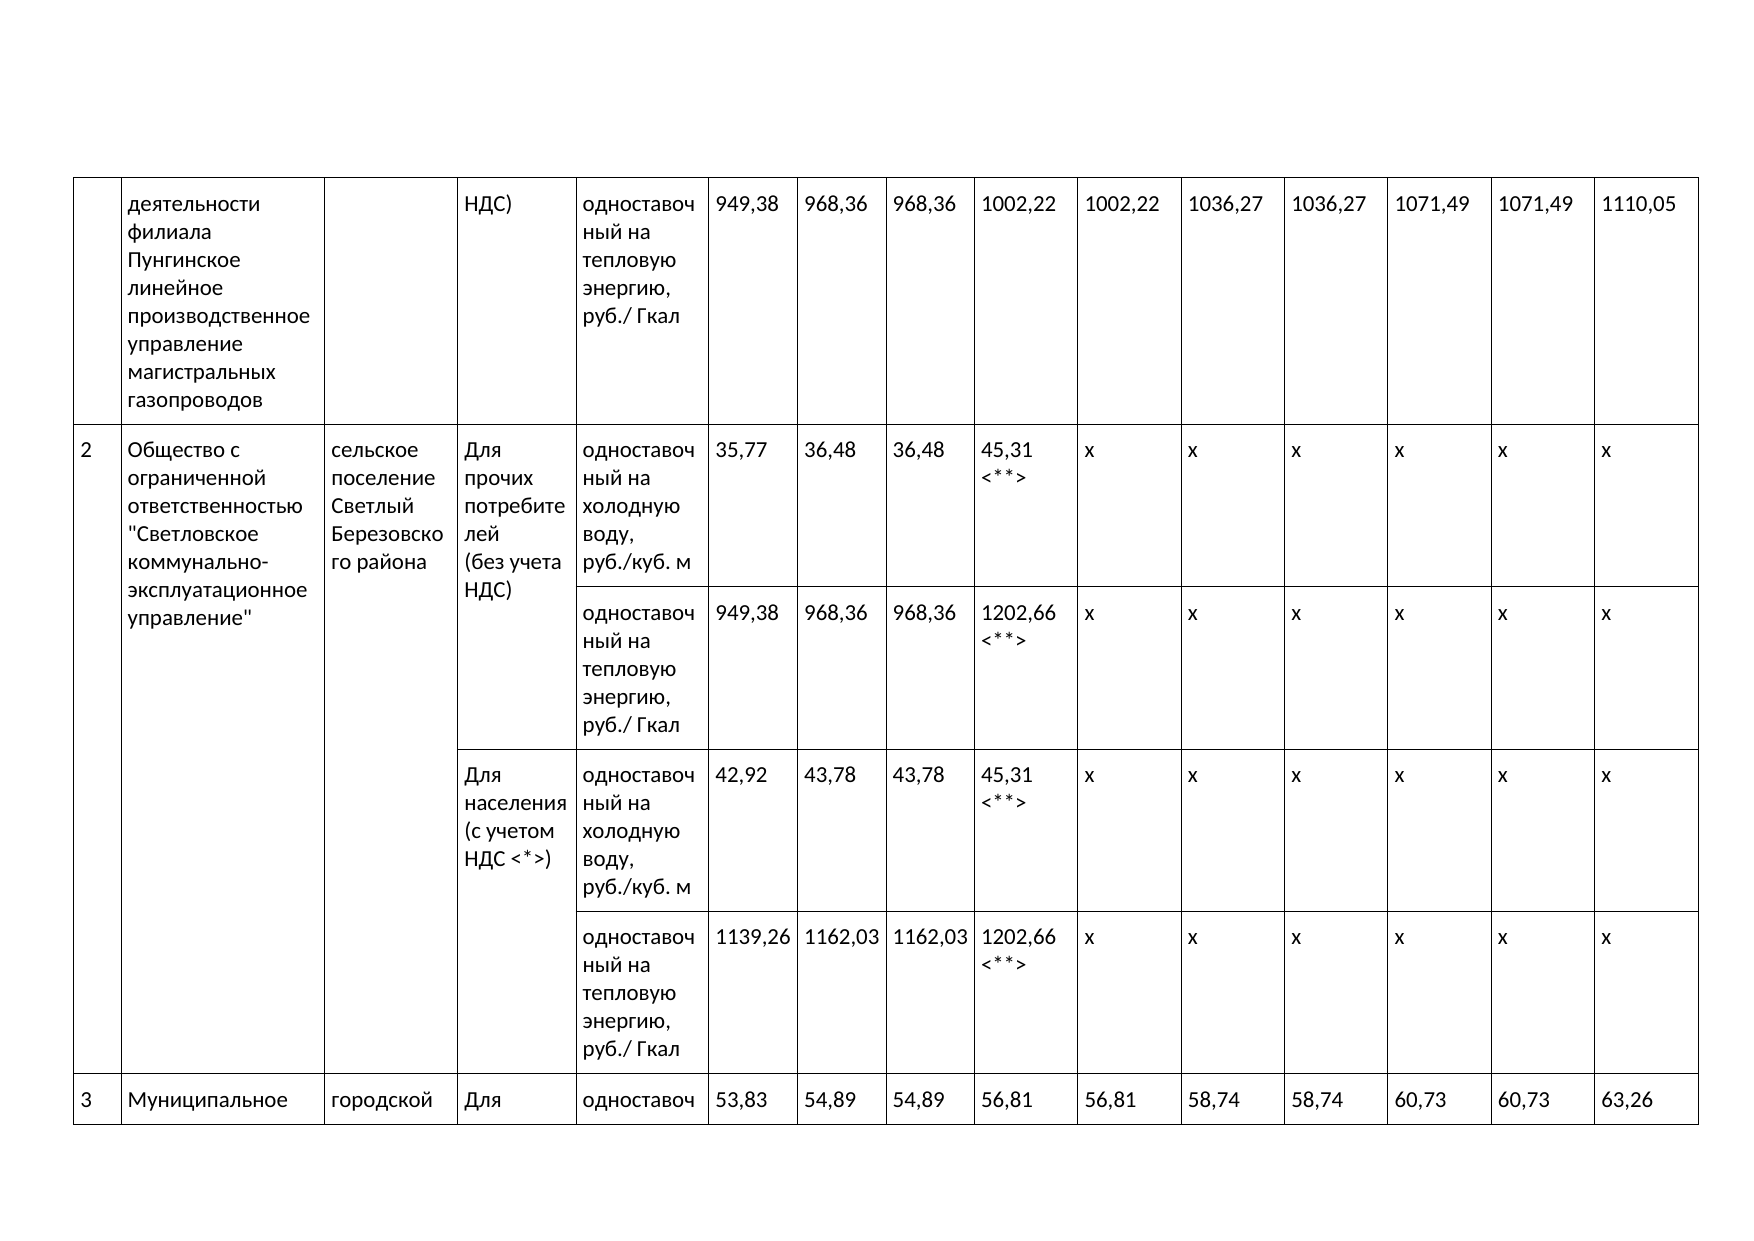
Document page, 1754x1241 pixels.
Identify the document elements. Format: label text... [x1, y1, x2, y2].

table_cell 1202,66 <**> [975, 587, 1077, 748]
table_cell x [1492, 425, 1594, 586]
table_cell сельское поселение Светлый Березовского района [325, 425, 457, 1073]
table_cell x [1182, 912, 1284, 1073]
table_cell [122, 1074, 324, 1123]
table_cell 54,89 [887, 1074, 974, 1123]
table_cell 35,77 [709, 425, 797, 586]
table_cell одноставочный на тепловую энергию, руб./ Гкал [577, 178, 708, 424]
table_cell 1036,27 [1182, 178, 1284, 424]
table_cell 43,78 [887, 750, 974, 911]
table_cell 43,78 [798, 750, 886, 911]
table_cell Общество с ограниченной ответственностью "Светловское коммунально-эксплуатационное управление" [122, 425, 324, 1073]
table_cell 949,38 [709, 587, 797, 748]
table_cell 36,48 [887, 425, 974, 586]
table_cell 56,81 [975, 1074, 1077, 1123]
table_cell x [1078, 425, 1181, 586]
table_cell 1002,22 [1078, 178, 1181, 424]
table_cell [325, 1074, 457, 1123]
table_cell x [1595, 750, 1698, 911]
table_cell 36,48 [798, 425, 886, 586]
table_cell x [1285, 912, 1387, 1073]
table_cell 968,36 [887, 587, 974, 748]
table_cell 63,26 [1595, 1074, 1698, 1123]
table_cell x [1182, 425, 1284, 586]
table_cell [122, 178, 324, 424]
table_cell 949,38 [709, 178, 797, 424]
table_cell 53,83 [709, 1074, 797, 1123]
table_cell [458, 1074, 576, 1123]
table_cell 1139,26 [709, 912, 797, 1073]
table_cell 1162,03 [887, 912, 974, 1073]
table_cell x [1078, 750, 1181, 911]
table_cell x [1492, 587, 1594, 748]
table_cell x [1595, 587, 1698, 748]
table_cell 1110,05 [1595, 178, 1698, 424]
table_cell x [1595, 912, 1698, 1073]
table_cell 1002,22 [975, 178, 1077, 424]
table_cell одноставочный на холодную воду, руб./куб. м [577, 425, 708, 586]
table_cell Для населения (с учетом НДС <*>) [458, 750, 576, 1073]
table_cell одноставочный на тепловую энергию, руб./ Гкал [577, 587, 708, 748]
table_cell одноставочный на холодную воду, руб./куб. м [577, 750, 708, 911]
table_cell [577, 1074, 708, 1123]
table_cell x [1388, 587, 1491, 748]
table_cell x [1595, 425, 1698, 586]
table_cell x [1388, 912, 1491, 1073]
table_cell x [1492, 750, 1594, 911]
table_cell 1162,03 [798, 912, 886, 1073]
table_cell 42,92 [709, 750, 797, 911]
table_cell x [1388, 425, 1491, 586]
table_cell 1036,27 [1285, 178, 1387, 424]
table_cell x [1285, 750, 1387, 911]
table_cell 1071,49 [1492, 178, 1594, 424]
table_cell 60,73 [1492, 1074, 1594, 1123]
table_cell 58,74 [1182, 1074, 1284, 1123]
table_cell x [1285, 425, 1387, 586]
table_cell x [1492, 912, 1594, 1073]
table_cell x [1078, 587, 1181, 748]
table_cell 968,36 [798, 178, 886, 424]
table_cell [325, 178, 457, 424]
table_cell 968,36 [887, 178, 974, 424]
table_cell 56,81 [1078, 1074, 1181, 1123]
table_cell x [1182, 750, 1284, 911]
table_cell 1071,49 [1388, 178, 1491, 424]
table_cell x [1285, 587, 1387, 748]
table_cell 968,36 [798, 587, 886, 748]
table_cell одноставочный на тепловую энергию, руб./ Гкал [577, 912, 708, 1073]
table_cell x [1182, 587, 1284, 748]
table_cell 45,31 <**> [975, 425, 1077, 586]
table_cell 45,31 <**> [975, 750, 1077, 911]
table_cell 1202,66 <**> [975, 912, 1077, 1073]
table_cell 3 [74, 1074, 121, 1123]
table_cell x [1078, 912, 1181, 1073]
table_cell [458, 178, 576, 424]
table_cell 2 [74, 425, 121, 1073]
table_cell Для прочих потребителей (без учета НДС) [458, 425, 576, 748]
table_cell x [1388, 750, 1491, 911]
table_cell 58,74 [1285, 1074, 1387, 1123]
table_cell 1 [74, 178, 121, 424]
table_cell 60,73 [1388, 1074, 1491, 1123]
table_cell 54,89 [798, 1074, 886, 1123]
